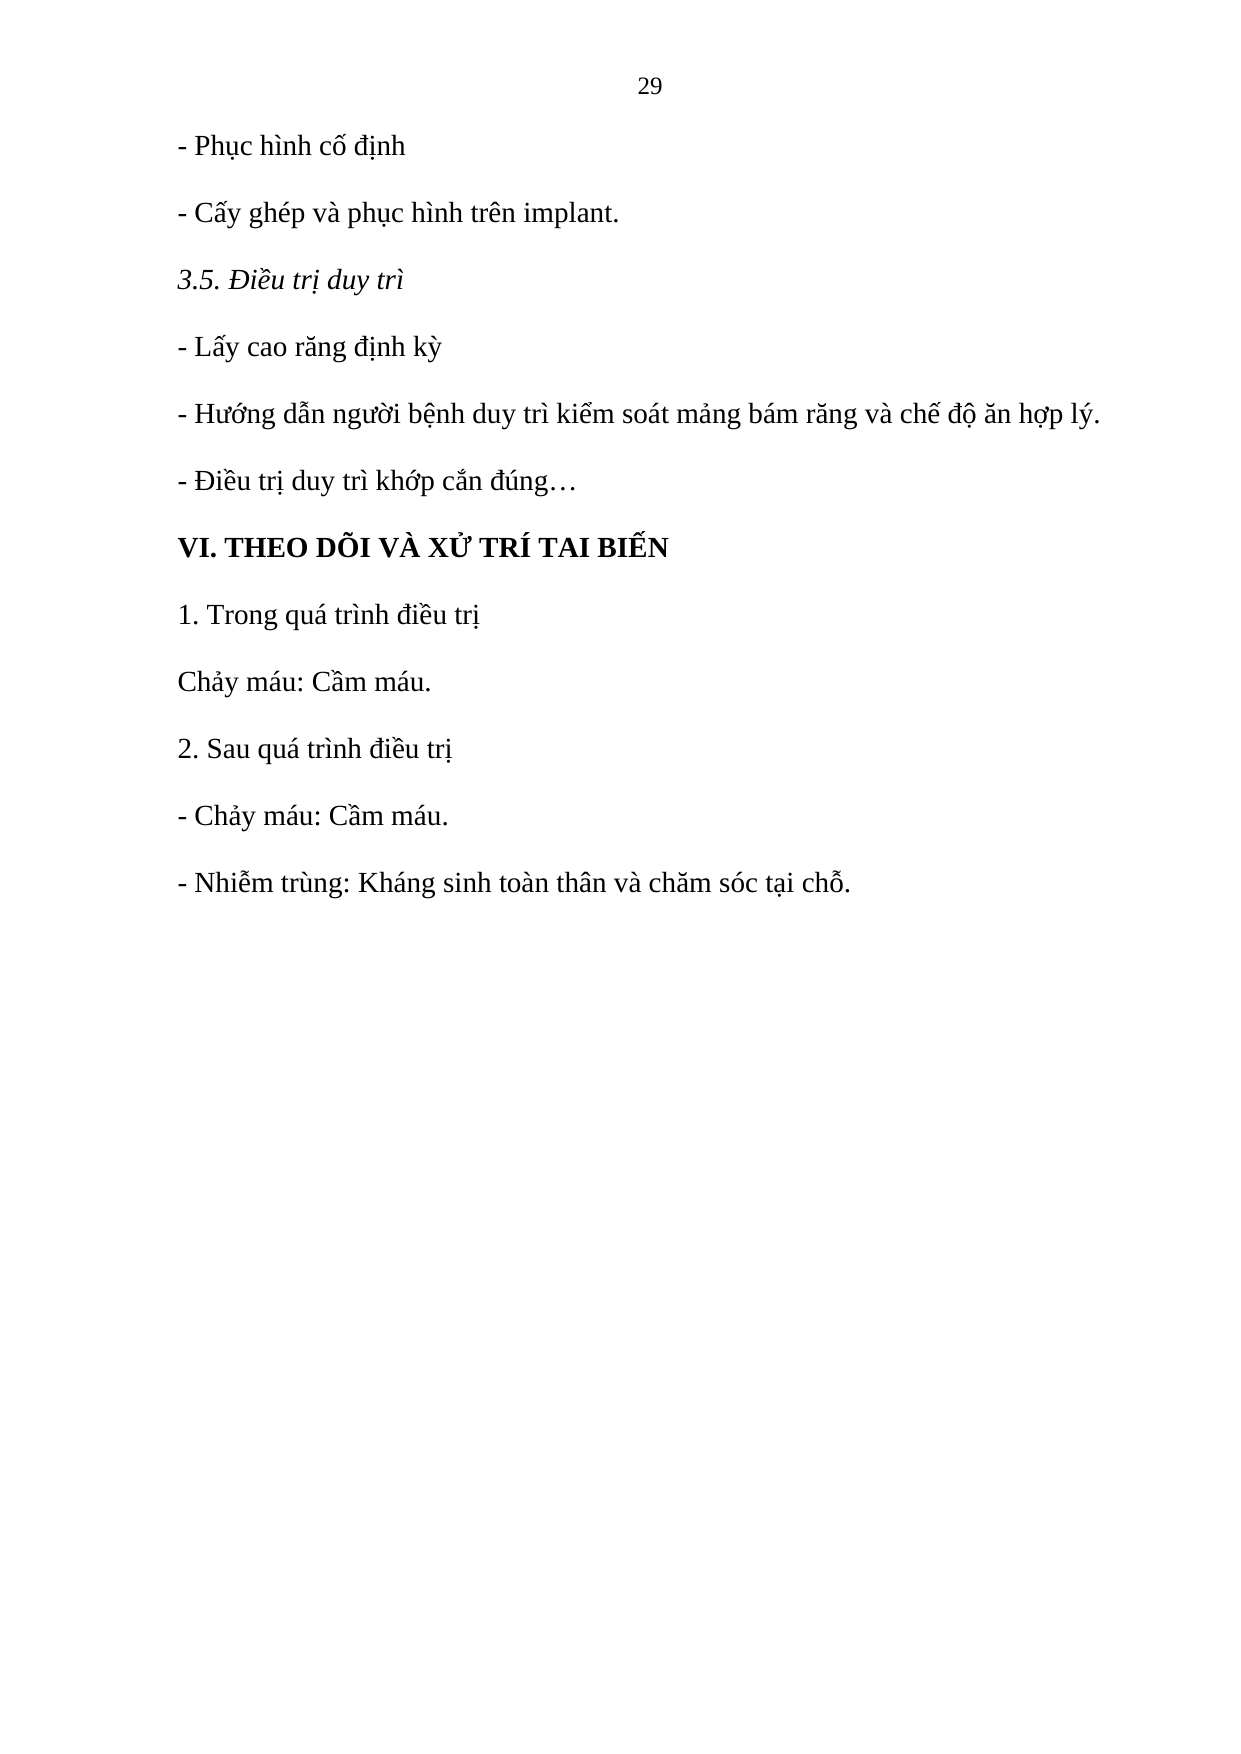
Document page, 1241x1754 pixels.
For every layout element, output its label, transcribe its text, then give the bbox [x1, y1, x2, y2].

text 3.5. Điều trị duy trì [177, 262, 1122, 296]
text - Lấy cao răng định kỳ [177, 329, 1122, 363]
text - Chảy máu: Cầm máu. [177, 798, 1122, 832]
text Chảy máu: Cầm máu. [177, 664, 1122, 698]
text - Nhiễm trùng: Kháng sinh toàn thân và chăm sóc tại chỗ. [177, 865, 1122, 899]
text - Cấy ghép và phục hình trên implant. [177, 195, 1122, 229]
text VI. THEO DÕI VÀ XỬ TRÍ TAI BIẾN [177, 530, 1122, 564]
text 1. Trong quá trình điều trị [177, 597, 1122, 631]
text 2. Sau quá trình điều trị [177, 731, 307, 765]
text - Phục hình cố định [177, 128, 1122, 162]
text - Điều trị duy trì khớp cắn đúng… [177, 463, 1122, 497]
text 2. Sau quá trình điều trị [362, 731, 1122, 765]
text - Hướng dẫn người bệnh duy trì kiểm soát mảng bám răng và chế độ ăn hợp lý. [177, 396, 1122, 430]
